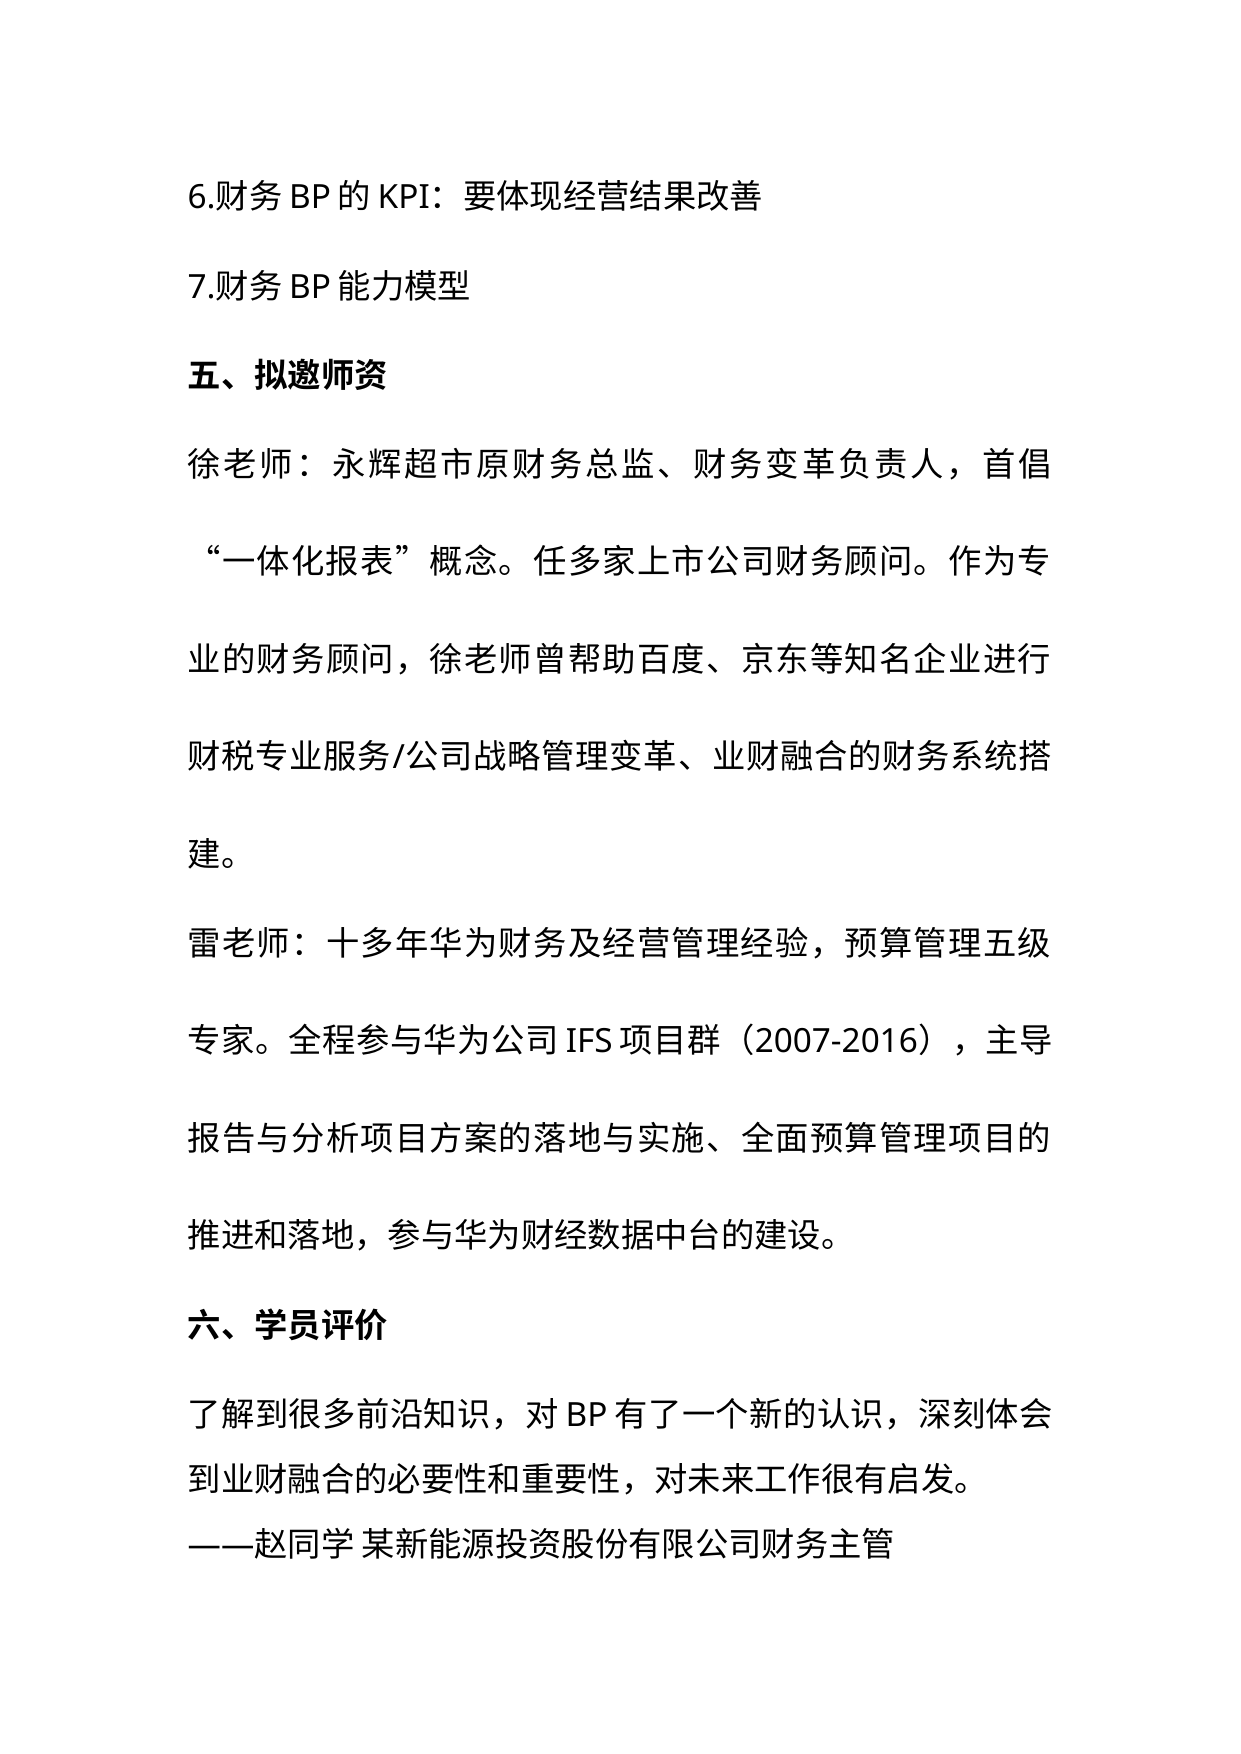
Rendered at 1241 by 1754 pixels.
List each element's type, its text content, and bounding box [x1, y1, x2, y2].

text ——赵同学 某新能源投资股份有限公司财务主管 [187, 1509, 1053, 1574]
text 五、拟邀师资 [187, 340, 1053, 405]
text 六、学员评价 [187, 1290, 1053, 1355]
text 雷老师：十多年华为财务及经营管理经验，预算管理五级专家。全程参与华为公司IFS项目群（2007-2016），主导报告与分析项目方案的落地与实施、全面预算管理项目的推进和落地，参与华为财经数据中台的建设。 [187, 908, 1053, 1266]
text 7.财务BP能力模型 [187, 251, 1053, 316]
text 徐老师：永辉超市原财务总监、财务变革负责人，首倡“一体化报表”概念。任多家上市公司财务顾问。作为专业的财务顾问，徐老师曾帮助百度、京东等知名企业进行财税专业服务/公司战略管理变革、业财融合的财务系统搭建。 [187, 429, 1053, 884]
text 6.财务BP的KPI：要体现经营结果改善 [187, 162, 1053, 227]
text 了解到很多前沿知识，对BP有了一个新的认识，深刻体会到业财融合的必要性和重要性，对未来工作很有启发。 [187, 1379, 1053, 1509]
